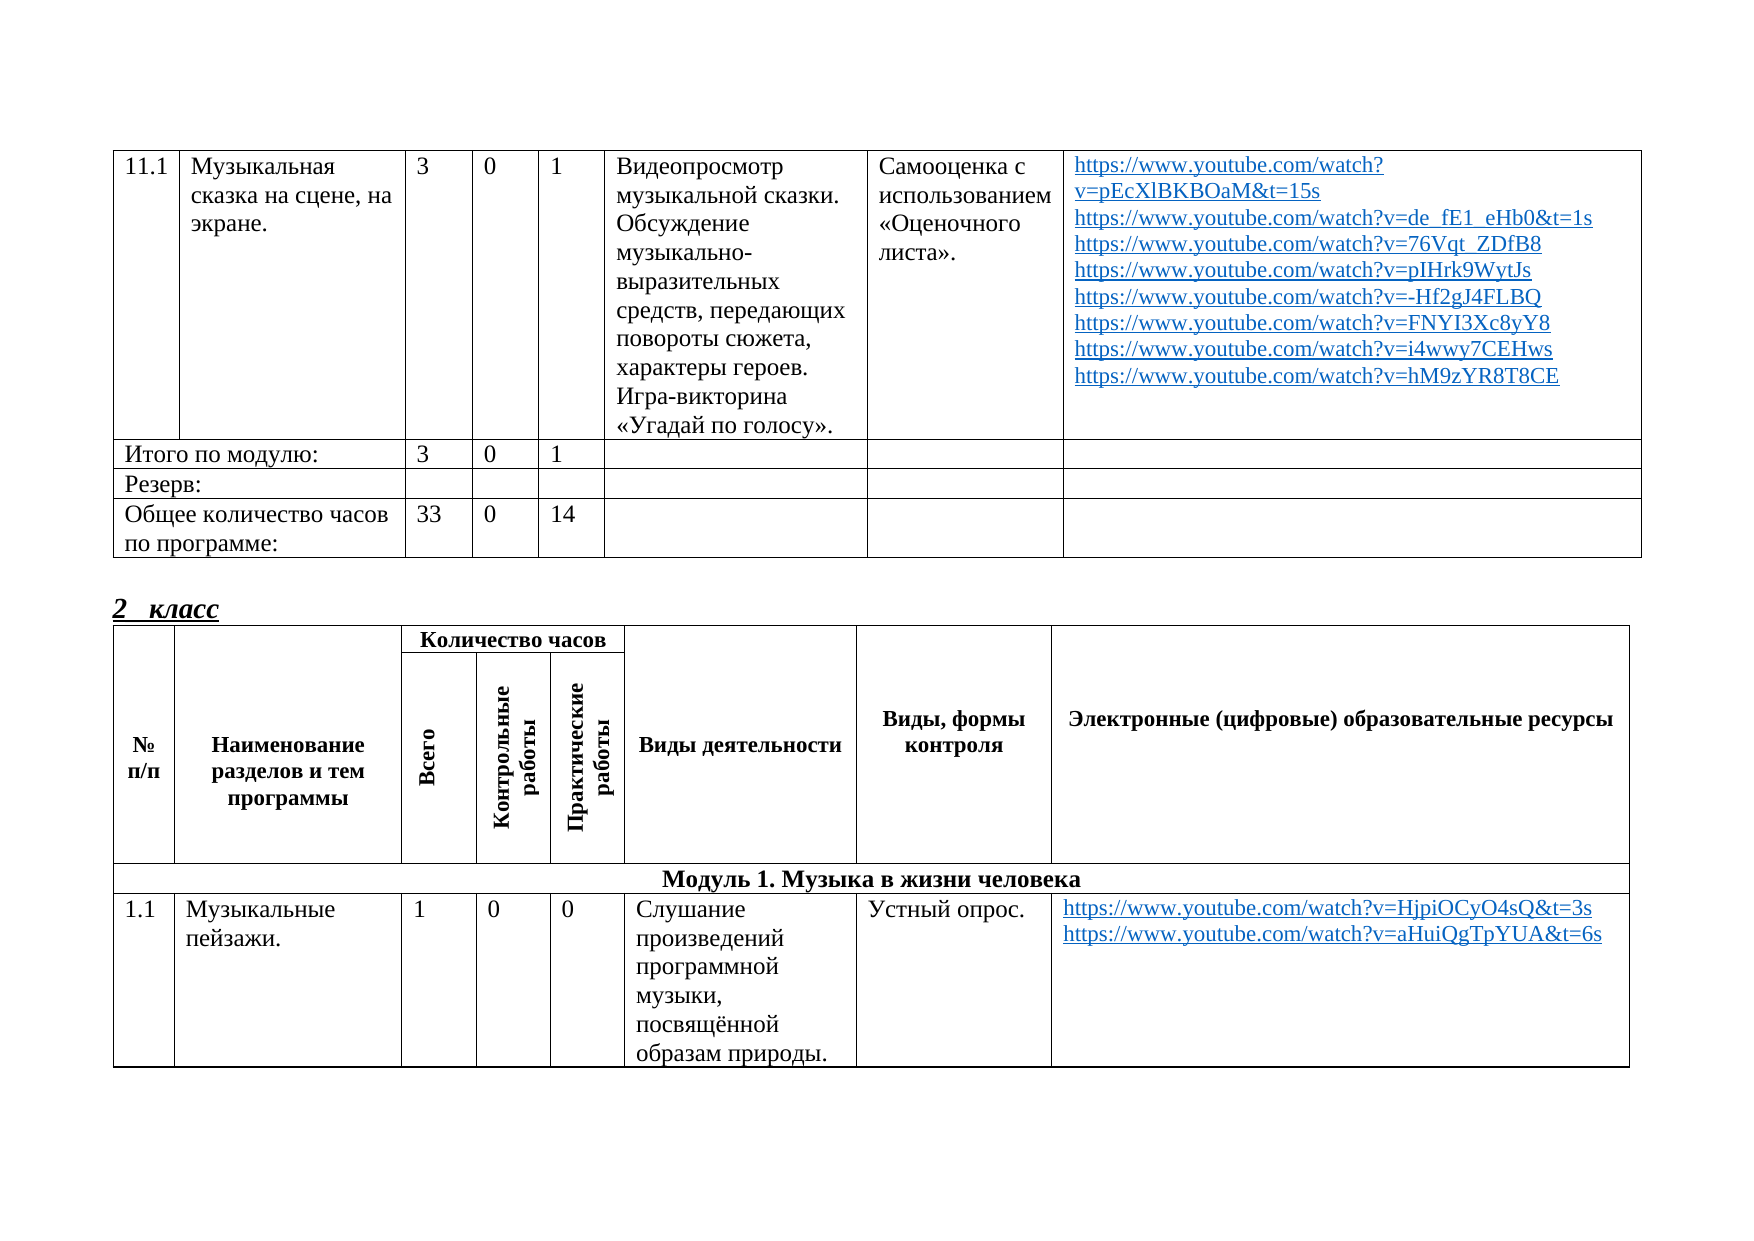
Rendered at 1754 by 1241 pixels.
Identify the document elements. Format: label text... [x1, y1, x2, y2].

table_cell 14 [539, 499, 604, 557]
table_cell [605, 469, 867, 498]
table_header Виды деятельности [625, 626, 856, 863]
table_cell Всего [402, 653, 476, 863]
table_cell 1 [539, 151, 604, 438]
table_cell [406, 469, 472, 498]
table_cell [605, 499, 867, 557]
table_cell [175, 894, 401, 1066]
table_cell Резерв: [114, 469, 405, 498]
table_cell 0 [551, 894, 624, 1066]
table_cell [1064, 469, 1641, 498]
table_cell Итого по модулю: [114, 440, 405, 468]
table_cell 1 [402, 894, 476, 1066]
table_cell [1052, 894, 1629, 1066]
table_cell [605, 440, 867, 468]
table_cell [625, 894, 856, 1066]
table_cell [868, 499, 1063, 557]
table_cell Общее количество часов по программе: [114, 499, 405, 557]
table_cell Видеопросмотр музыкальной сказки. Обсуждение музыкально-выразительных средств, передающих повороты сюжета, характеры героев. Игра-викторина «Угадай по голосу». [605, 151, 867, 438]
table_cell [473, 469, 538, 498]
table_header Количество часов [402, 626, 624, 652]
table_cell [1064, 499, 1641, 557]
table_cell [539, 469, 604, 498]
table_header Виды, формы контроля [857, 626, 1051, 863]
table_cell Контрольные работы [477, 653, 550, 863]
table_cell Самооценка с использованием «Оценочного листа». [868, 151, 1063, 438]
table_cell 0 [477, 894, 550, 1066]
table_cell 3 [406, 440, 472, 468]
table_cell Устный опрос. [857, 894, 1051, 1066]
table_cell 1 [539, 440, 604, 468]
table_header № п/п [114, 626, 174, 863]
table_cell 0 [473, 440, 538, 468]
table_cell 3 [406, 151, 472, 438]
table_header Электронные (цифровые) образовательные ресурсы [1052, 626, 1629, 863]
table_cell 33 [406, 499, 472, 557]
table_cell 11.1 [114, 151, 179, 438]
table_cell [868, 440, 1063, 468]
table_cell Музыкальная сказка на сцене, на экране. [180, 151, 405, 438]
table_header Наименование разделов и тем программы [175, 626, 401, 863]
table_cell Практические работы [551, 653, 624, 863]
table_cell Модуль 1. Музыка в жизни человека [114, 864, 1629, 893]
table_cell 1.1 [114, 894, 174, 1066]
text 2_ класс [112, 591, 1641, 625]
table_cell https://www.youtube.com/watch?v=pEcXlBKBOaM&t=15s https://www.youtube.com/watch?v=de_fE1_eHb0&t=1s https://www.youtube.com/watch?v=76Vqt_ZDfB8 https://www.youtube.com/watch?v=pIHrk9WytJs https://www.youtube.com/watch?v=-Hf2gJ4FLBQ https://www.youtube.com/watch?v=FNYI3Xc8yY8 https://www.youtube.com/watch?v=i4wwy7CEHws https://www.youtube.com/watch?v=hM9zYR8T8CE [1064, 151, 1641, 438]
table_cell [868, 469, 1063, 498]
table_cell [1064, 440, 1641, 468]
table_cell 0 [473, 499, 538, 557]
table_cell 0 [473, 151, 538, 438]
